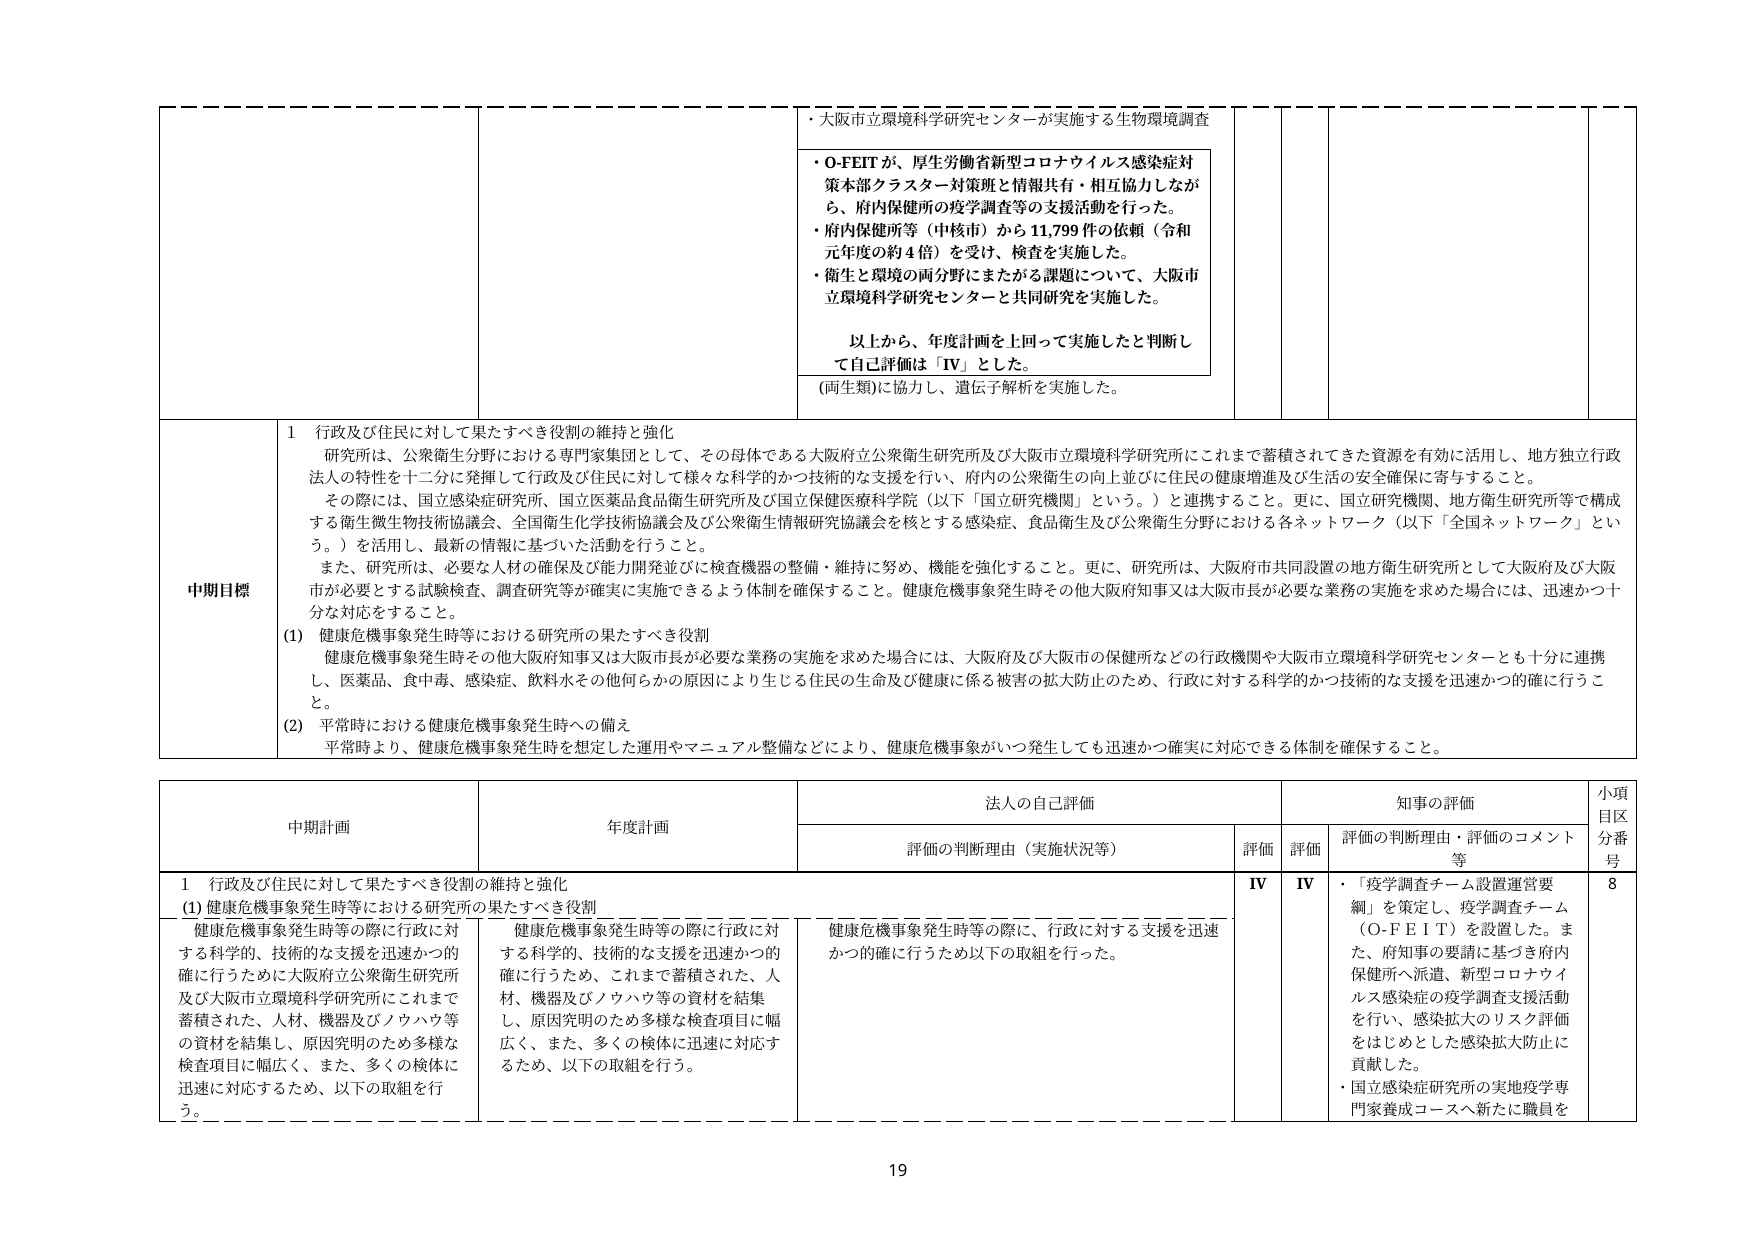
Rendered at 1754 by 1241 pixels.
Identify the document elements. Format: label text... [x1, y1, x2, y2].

table_cell 評価 [1235, 825, 1281, 871]
table_cell １ 行政及び住民に対して果たすべき役割の維持と強化 研究所は、公衆衛生分野における専門家集団として、その母体である大阪府立公衆衛生研究所及び大阪市立環境科学研究所にこれまで蓄積されてきた資源を有効に活用し、地方独立行政法人の特性を十二分に発揮して行政及び住民に対して様々な科学的かつ技術的な支援を行い、府内の公衆衛生の向上並びに住民の健康増進及び生活の安全確保に寄与すること。 その際には、国立感染症研究所、国立医薬品食品衛生研究所及び国立保健医療科学院（以下「国立研究機関」という。）と連携すること。更に、国立研究機関、地方衛生研究所等で構成する衛生微生物技術協議会、全国衛生化学技術協議会及び公衆衛生情報研究協議会を核とする感染症、食品衛生及び公衆衛生分野における各ネットワーク（以下「全国ネットワーク」という。）を活用し、最新の情報に基づいた活動を行うこと。 また、研究所は、必要な人材の確保及び能力開発並びに検査機器の整備・維持に努め、機能を強化すること。更に、研究所は、大阪府市共同設置の地方衛生研究所として大阪府及び大阪市が必要とする試験検査、調査研究等が確実に実施できるよう体制を確保すること。健康危機事象発生時その他大阪府知事又は大阪市長が必要な業務の実施を求めた場合には、迅速かつ十分な対応をすること。 (1) 健康危機事象発生時等における研究所の果たすべき役割 健康危機事象発生時その他大阪府知事又は大阪市長が必要な業務の実施を求めた場合には、大阪府及び大阪市の保健所などの行政機関や大阪市立環境科学研究センターとも十分に連携し、医薬品、食中毒、感染症、飲料水その他何らかの原因により生じる住民の生命及び健康に係る被害の拡大防止のため、行政に対する科学的かつ技術的な支援を迅速かつ的確に行うこと。 (2) 平常時における健康危機事象発生時への備え 平常時より、健康危機事象発生時を想定した運用やマニュアル整備などにより、健康危機事象がいつ発生しても迅速かつ確実に対応できる体制を確保すること。 [278, 420, 1636, 758]
table_cell 評価の判断理由（実施状況等） [798, 825, 1234, 871]
table_header 知事の評価 [1282, 781, 1588, 824]
table_cell １ 行政及び住民に対して果たすべき役割の維持と強化 (1) 健康危機事象発生時等における研究所の果たすべき役割 [160, 873, 1234, 918]
table_header 中期計画 [160, 781, 478, 871]
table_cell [479, 918, 797, 1121]
table_cell ・「疫学調査チーム設置運営要綱」を策定し、疫学調査チーム（Ｏ-ＦＥＩＴ）を設置した。また、府知事の要請に基づき府内保健所へ派遣、新型コロナウイルス感染症の疫学調査支援活動を行い、感染拡大のリスク評価をはじめとした感染拡大防止に貢献した。 ・国立感染症研究所の実地疫学専門家養成コースへ新たに職員を派遣することで、疫学調査・クラスター対策を担う人材養成を進めた。 ・行政担当部局、府内保健所等の職員に対し、現場での直接指導や疫学研修を行い、対応能力の向上を図った。 →新型コロナウイルス感染症のクラスター発生初期段階から、府内保健所等において感染拡大のリスク評価に取り組み、府内保健所等職員に対し疫学調査の実地指導を実施したほか、疫学研修を行うなど、府内保健所等職員の疫学調査に対する知見や現場対応能力の向上に貢献した。このような計画を上回る業務実績があったことから、自己評価の「Ⅳ」は妥当であると判断した。 [1329, 873, 1588, 1121]
table_cell 評価の判断理由・評価のコメント等 [1329, 825, 1588, 871]
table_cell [798, 918, 1234, 1121]
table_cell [479, 106, 797, 419]
table_cell 7 [1589, 106, 1636, 419]
table_cell IV [1235, 873, 1281, 1121]
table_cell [160, 106, 478, 419]
table_cell IV [1235, 106, 1281, 419]
table_cell IV [1282, 873, 1328, 1121]
table_cell IV [1282, 106, 1328, 419]
table_cell 評価 [1282, 825, 1328, 871]
table_header 法人の自己評価 [798, 781, 1281, 824]
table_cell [160, 918, 478, 1121]
table_header 小項目区分番号 [1589, 781, 1636, 871]
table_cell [1329, 106, 1588, 419]
table_cell 8 [1589, 873, 1636, 1121]
table_header 年度計画 [479, 781, 797, 871]
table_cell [798, 106, 1234, 419]
table_cell 中期目標 [160, 420, 277, 758]
